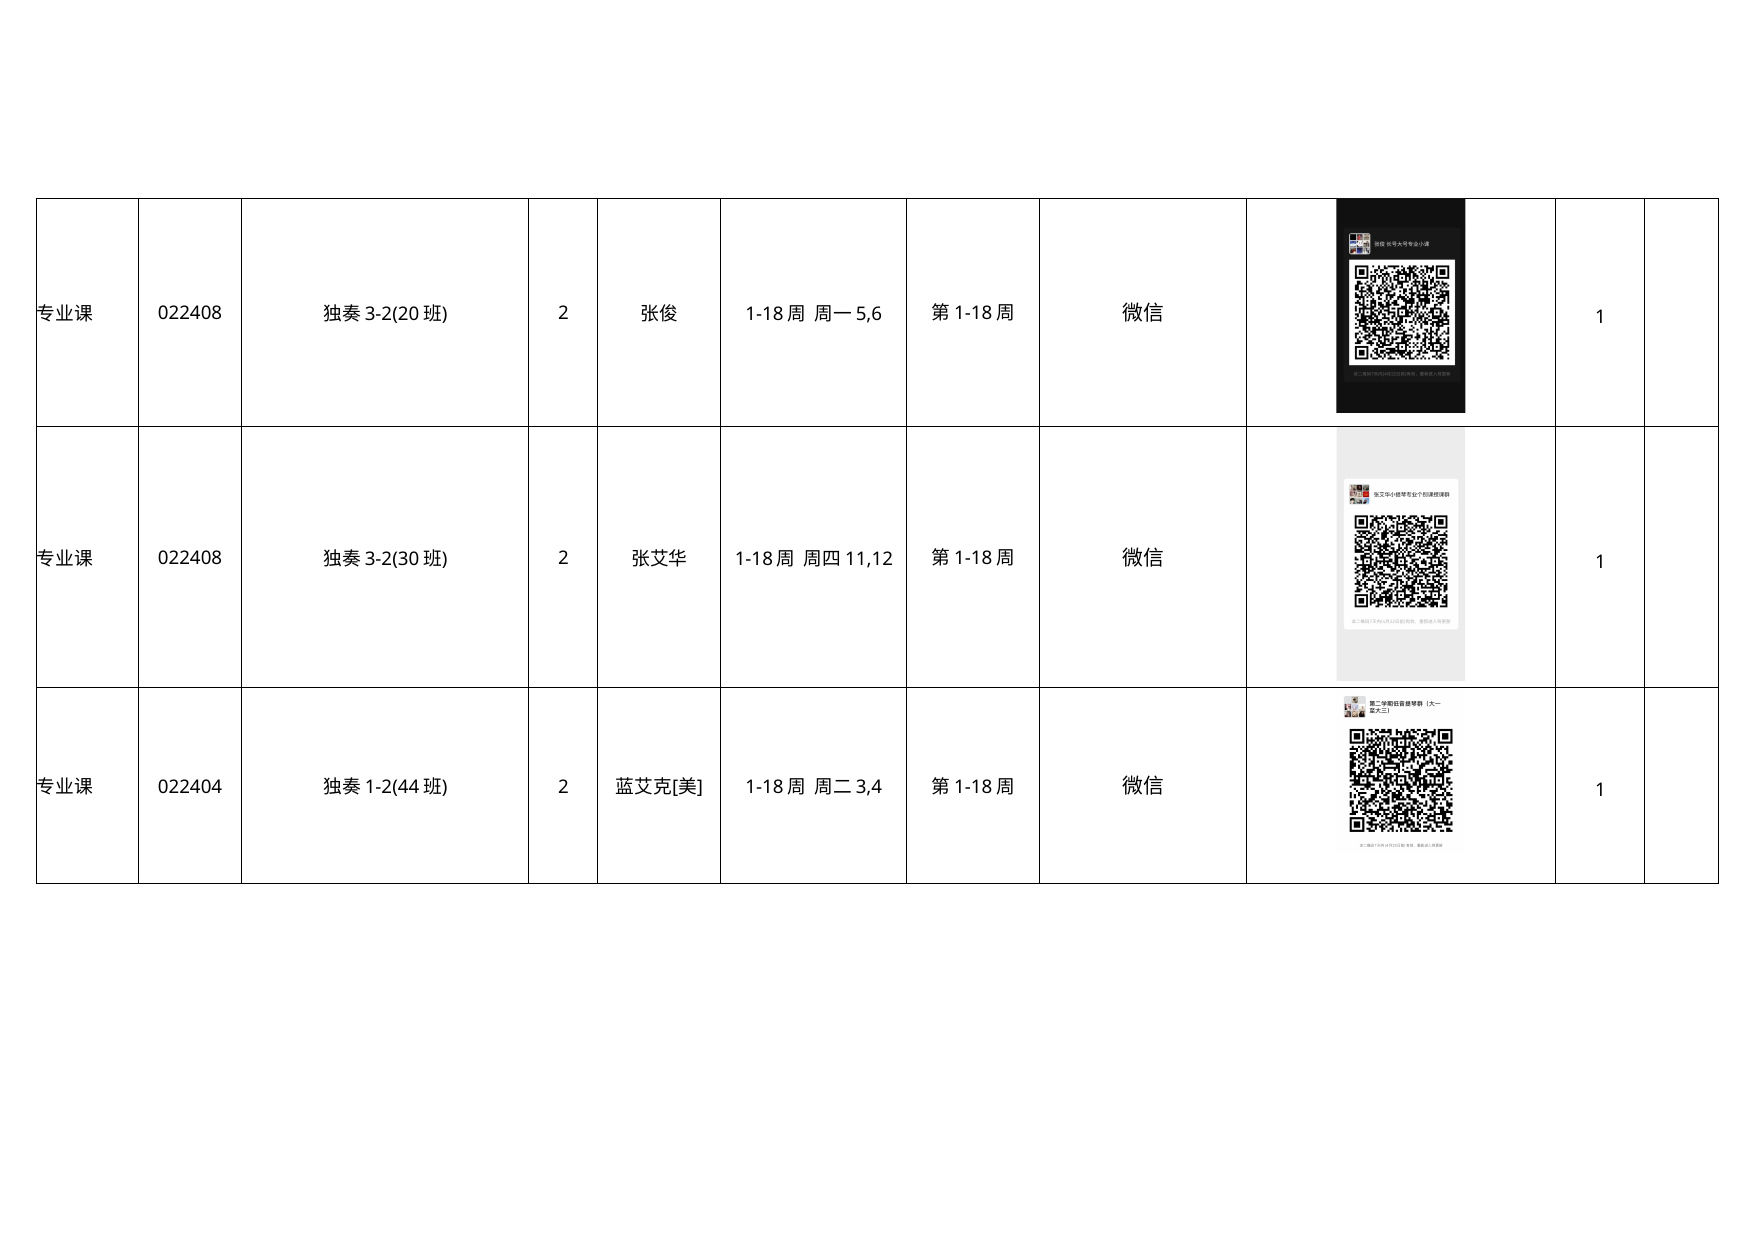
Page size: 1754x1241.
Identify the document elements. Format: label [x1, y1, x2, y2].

picture [1336, 198, 1466, 413]
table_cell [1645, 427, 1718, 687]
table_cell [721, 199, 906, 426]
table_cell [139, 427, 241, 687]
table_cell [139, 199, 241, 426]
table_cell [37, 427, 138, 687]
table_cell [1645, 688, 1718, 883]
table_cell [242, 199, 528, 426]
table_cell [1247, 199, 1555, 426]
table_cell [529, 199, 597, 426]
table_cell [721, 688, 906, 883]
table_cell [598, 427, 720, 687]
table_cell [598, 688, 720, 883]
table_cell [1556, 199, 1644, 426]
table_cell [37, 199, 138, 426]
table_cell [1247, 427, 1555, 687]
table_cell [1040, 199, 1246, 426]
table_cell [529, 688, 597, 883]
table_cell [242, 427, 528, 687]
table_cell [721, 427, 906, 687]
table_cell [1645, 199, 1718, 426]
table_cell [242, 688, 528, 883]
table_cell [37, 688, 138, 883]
picture [1336, 427, 1466, 681]
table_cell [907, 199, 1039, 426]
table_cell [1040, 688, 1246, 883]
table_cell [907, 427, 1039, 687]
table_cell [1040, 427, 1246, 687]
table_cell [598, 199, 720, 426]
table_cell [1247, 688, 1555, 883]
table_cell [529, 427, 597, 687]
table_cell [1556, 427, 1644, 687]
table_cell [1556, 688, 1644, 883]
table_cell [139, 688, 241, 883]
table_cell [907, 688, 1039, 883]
picture [1336, 688, 1466, 854]
